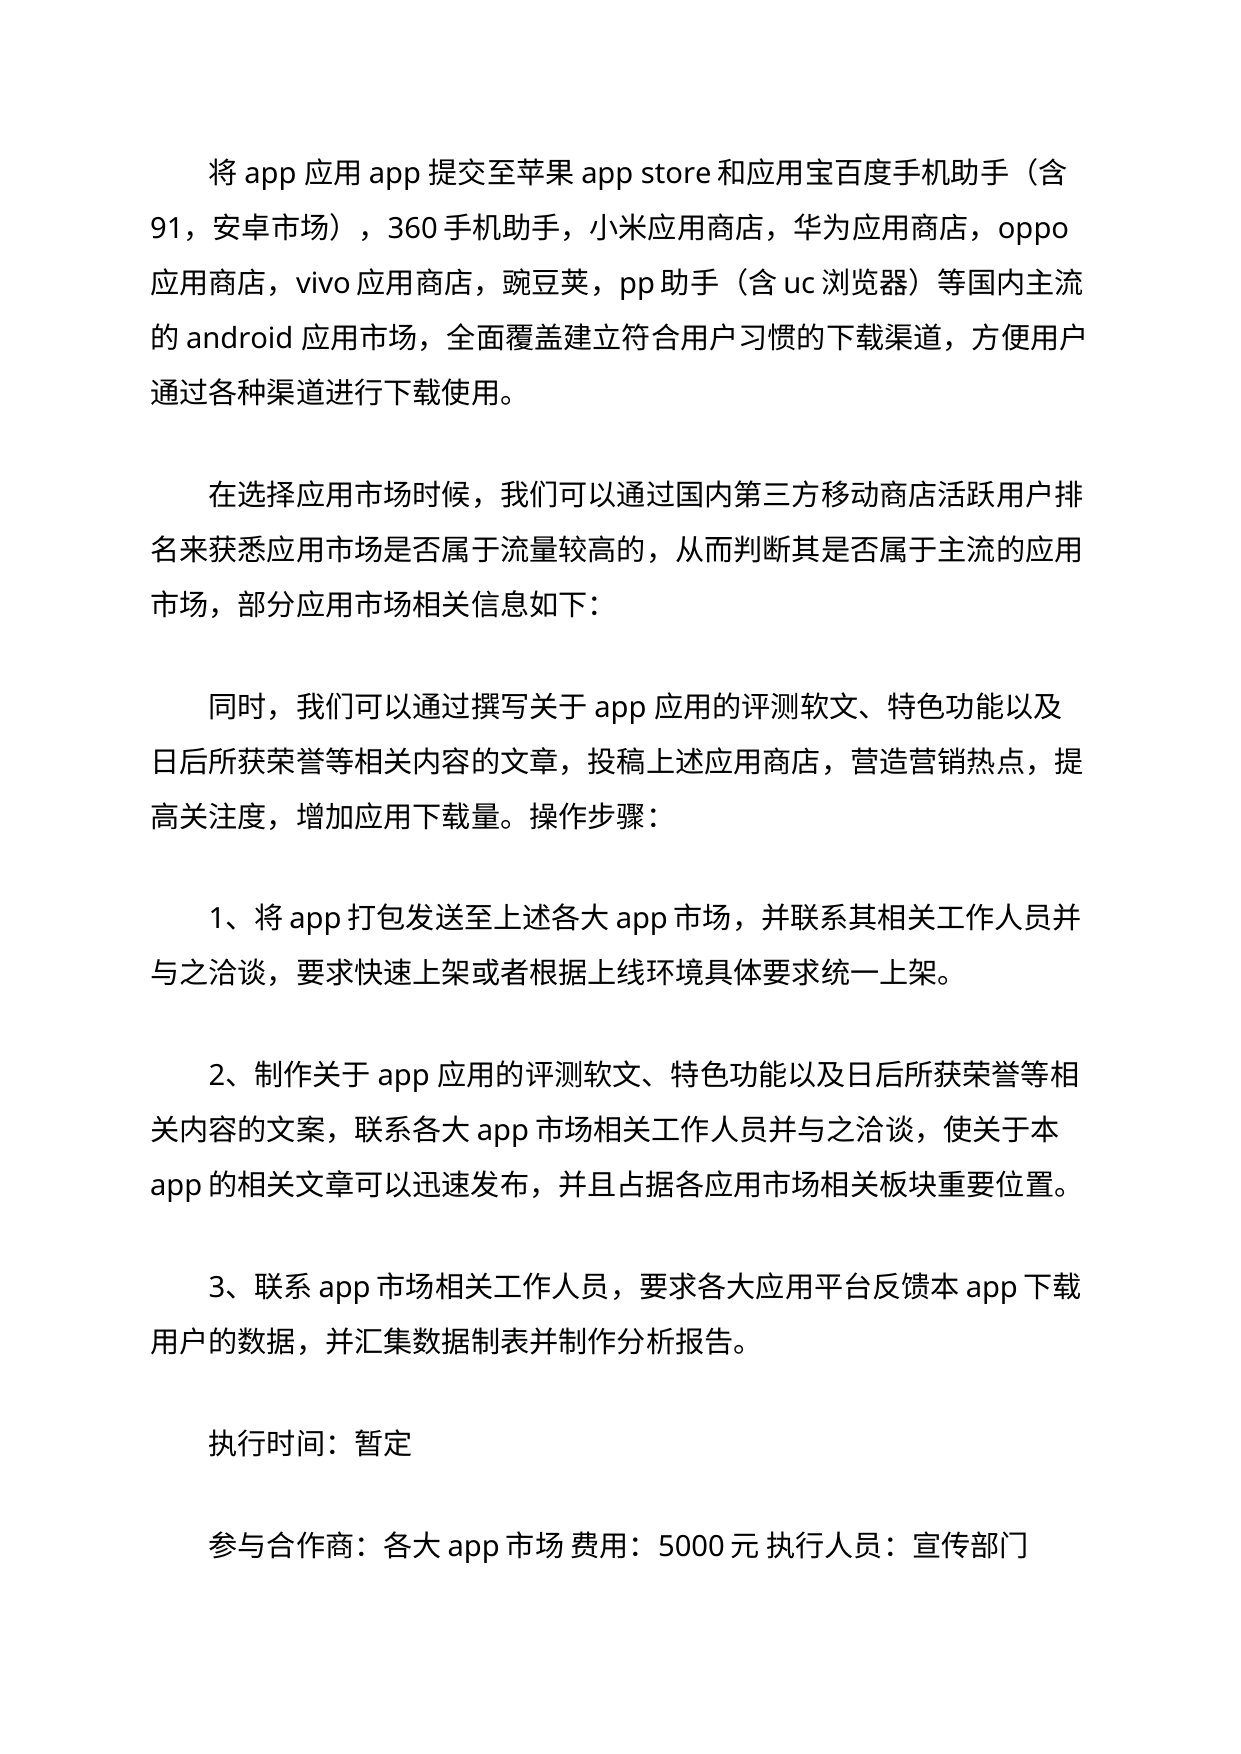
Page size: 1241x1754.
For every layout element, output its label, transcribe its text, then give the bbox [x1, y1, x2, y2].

text 参与合作商：各大app市场 费用：5000元 执行人员：宣传部门 [150, 1522, 1090, 1565]
text 在选择应用市场时候，我们可以通过国内第三方移动商店活跃用户排名来获悉应用市场是否属于流量较高的，从而判断其是否属于主流的应用市场，部分应用市场相关信息如下： [150, 472, 1090, 624]
text 2、制作关于 app 应用的评测软文、特色功能以及日后所获荣誉等相关内容的文案，联系各大app市场相关工作人员并与之洽谈，使关于本app的相关文章可以迅速发布，并且占据各应用市场相关板块重要位置。 [150, 1052, 1090, 1204]
text 3、联系app市场相关工作人员，要求各大应用平台反馈本app下载用户的数据，并汇集数据制表并制作分析报告。 [150, 1264, 1090, 1361]
text 将 app 应用 app 提交至苹果 app store和应用宝百度手机助手（含91，安卓市场），360手机助手，小米应用商店，华为应用商店，oppo应用商店，vivo应用商店，豌豆荚，pp助手（含uc浏览器）等国内主流的 android 应用市场，全面覆盖建立符合用户习惯的下载渠道，方便用户通过各种渠道进行下载使用。 [150, 150, 1090, 412]
text 同时，我们可以通过撰写关于 app 应用的评测软文、特色功能以及日后所获荣誉等相关内容的文章，投稿上述应用商店，营造营销热点，提高关注度，增加应用下载量。操作步骤： [150, 683, 1090, 836]
text 执行时间：暂定 [150, 1421, 1090, 1463]
text 1、将app打包发送至上述各大app市场，并联系其相关工作人员并与之洽谈，要求快速上架或者根据上线环境具体要求统一上架。 [150, 895, 1090, 992]
